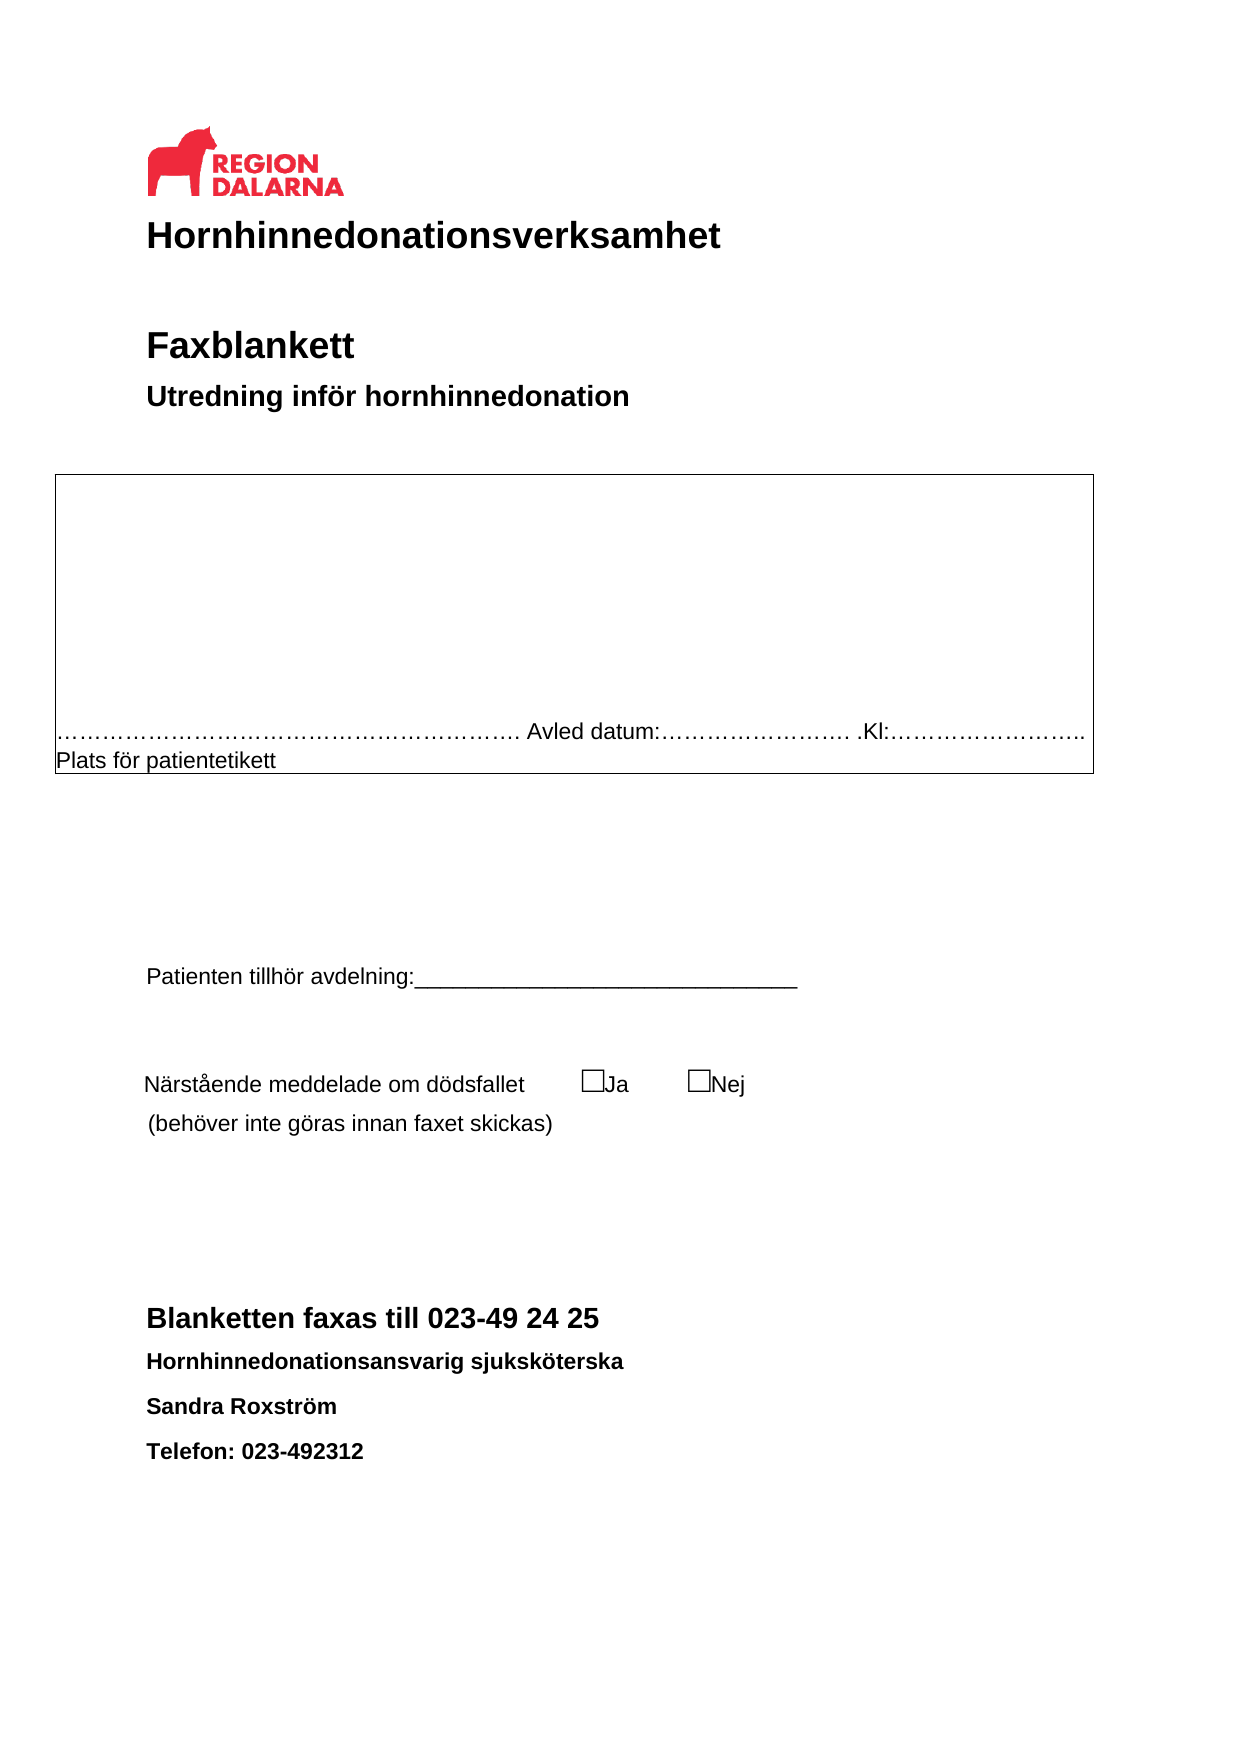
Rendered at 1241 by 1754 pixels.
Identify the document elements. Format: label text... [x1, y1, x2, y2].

text Hornhinnedonationsverksamhet [146, 214, 1093, 257]
text Närstående meddelade om dödsfallet □Ja □Nej [56, 1057, 1093, 1101]
text Sandra Roxström [146, 1393, 1093, 1419]
text Faxblankett [146, 323, 1093, 367]
picture [148, 126, 344, 196]
text Telefon: 023-492312 [146, 1438, 1093, 1464]
text Hornhinnedonationsansvarig sjuksköterska [146, 1348, 1093, 1374]
text ……………………………………………………. Avled datum:……………………. .Kl:…………………….. [56, 717, 1093, 744]
subtitle Blanketten faxas till 023-49 24 25 [146, 1301, 1093, 1335]
text (behöver inte göras innan faxet skickas) [148, 1110, 1093, 1137]
text Plats för patientetikett [56, 746, 1093, 773]
text Patienten tillhör avdelning:______________________________ [146, 963, 1093, 989]
subtitle Utredning inför hornhinnedonation [146, 379, 1093, 413]
